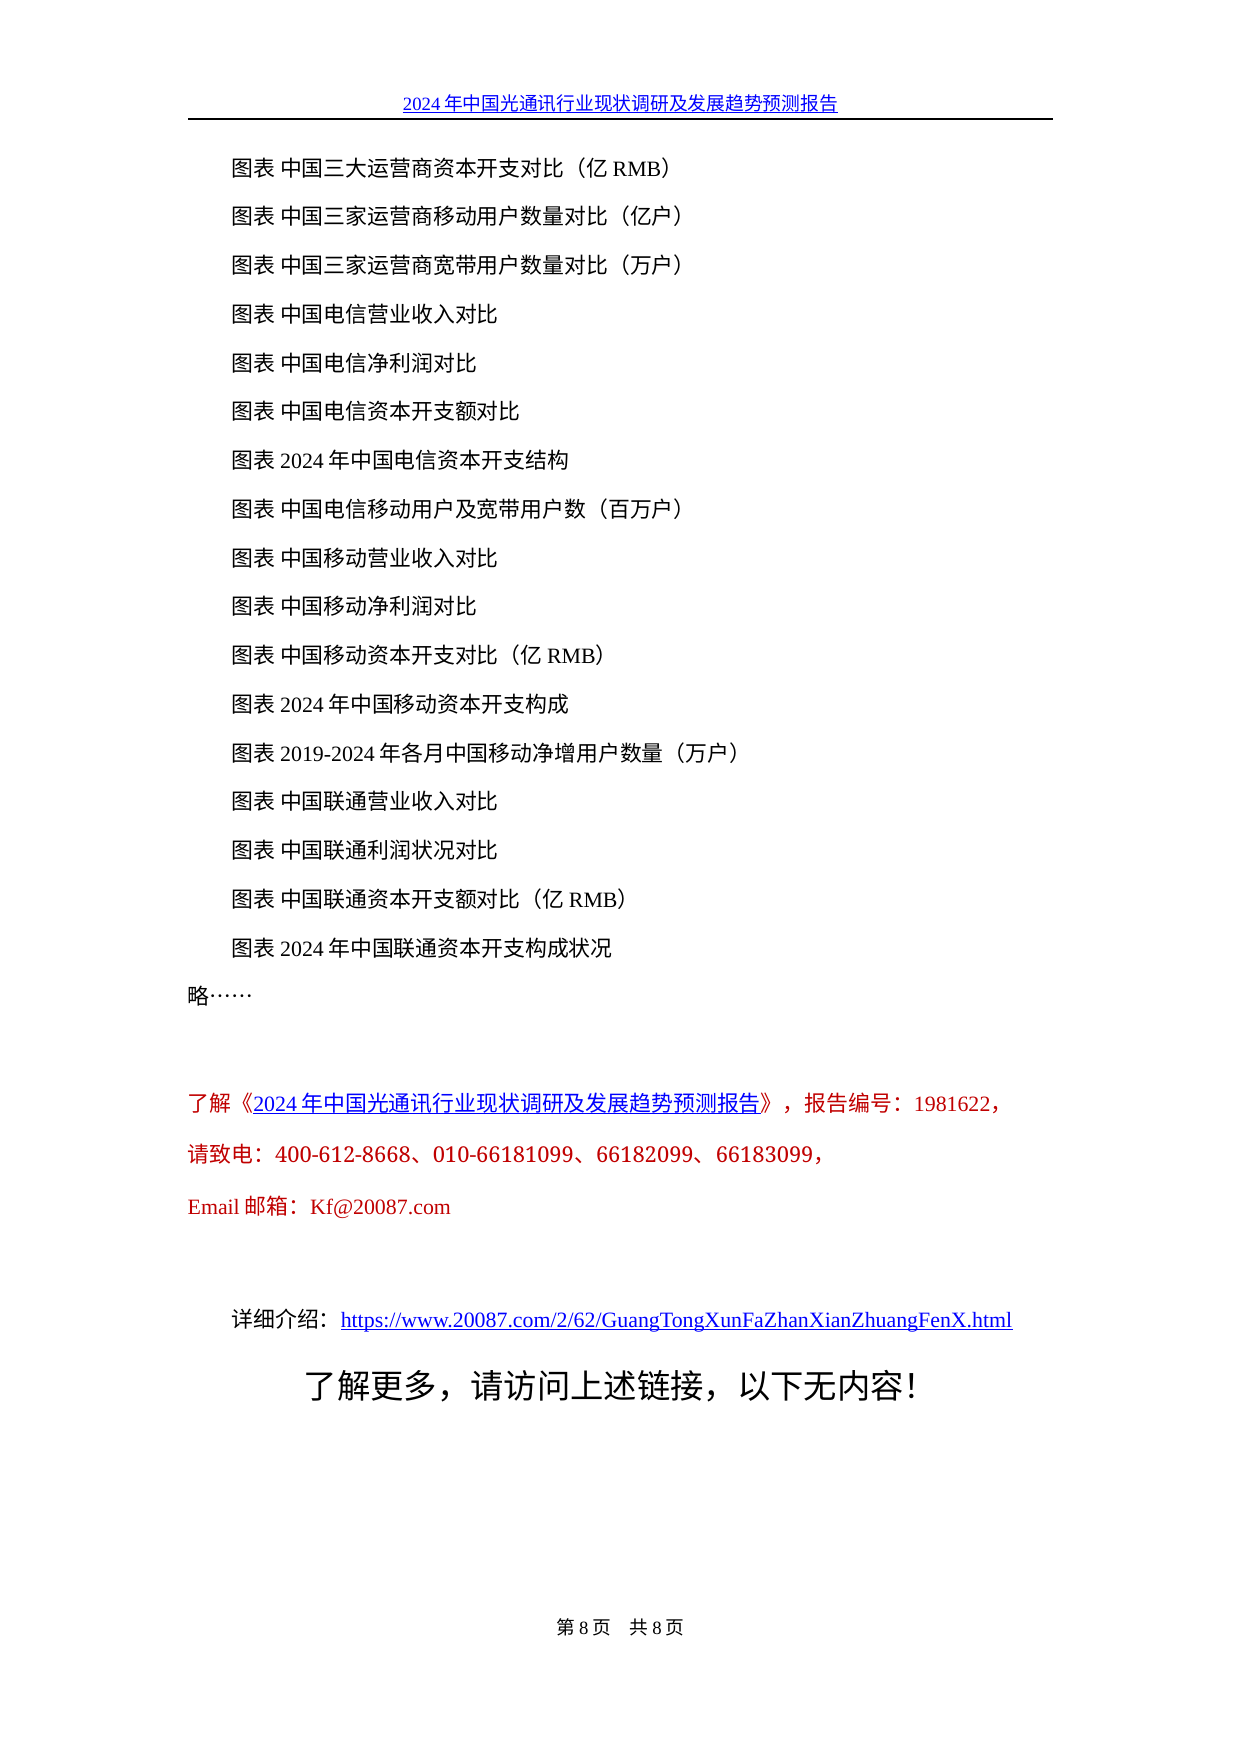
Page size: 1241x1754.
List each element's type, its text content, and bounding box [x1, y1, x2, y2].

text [187, 150, 1053, 1011]
text 了解《2024年中国光通讯行业现状调研及发展趋势预测报告》，报告编号：1981622， [187, 1085, 1053, 1118]
text Email邮箱：Kf@20087.com [187, 1188, 1053, 1221]
title 了解更多，请访问上述链接，以下无内容！ [187, 1351, 1053, 1416]
text 请致电：400-612-8668、010-66181099、66182099、66183099， [187, 1137, 1053, 1169]
text 详细介绍：https://www.20087.com/2/62/GuangTongXunFaZhanXianZhuangFenX.html [187, 1301, 1053, 1334]
